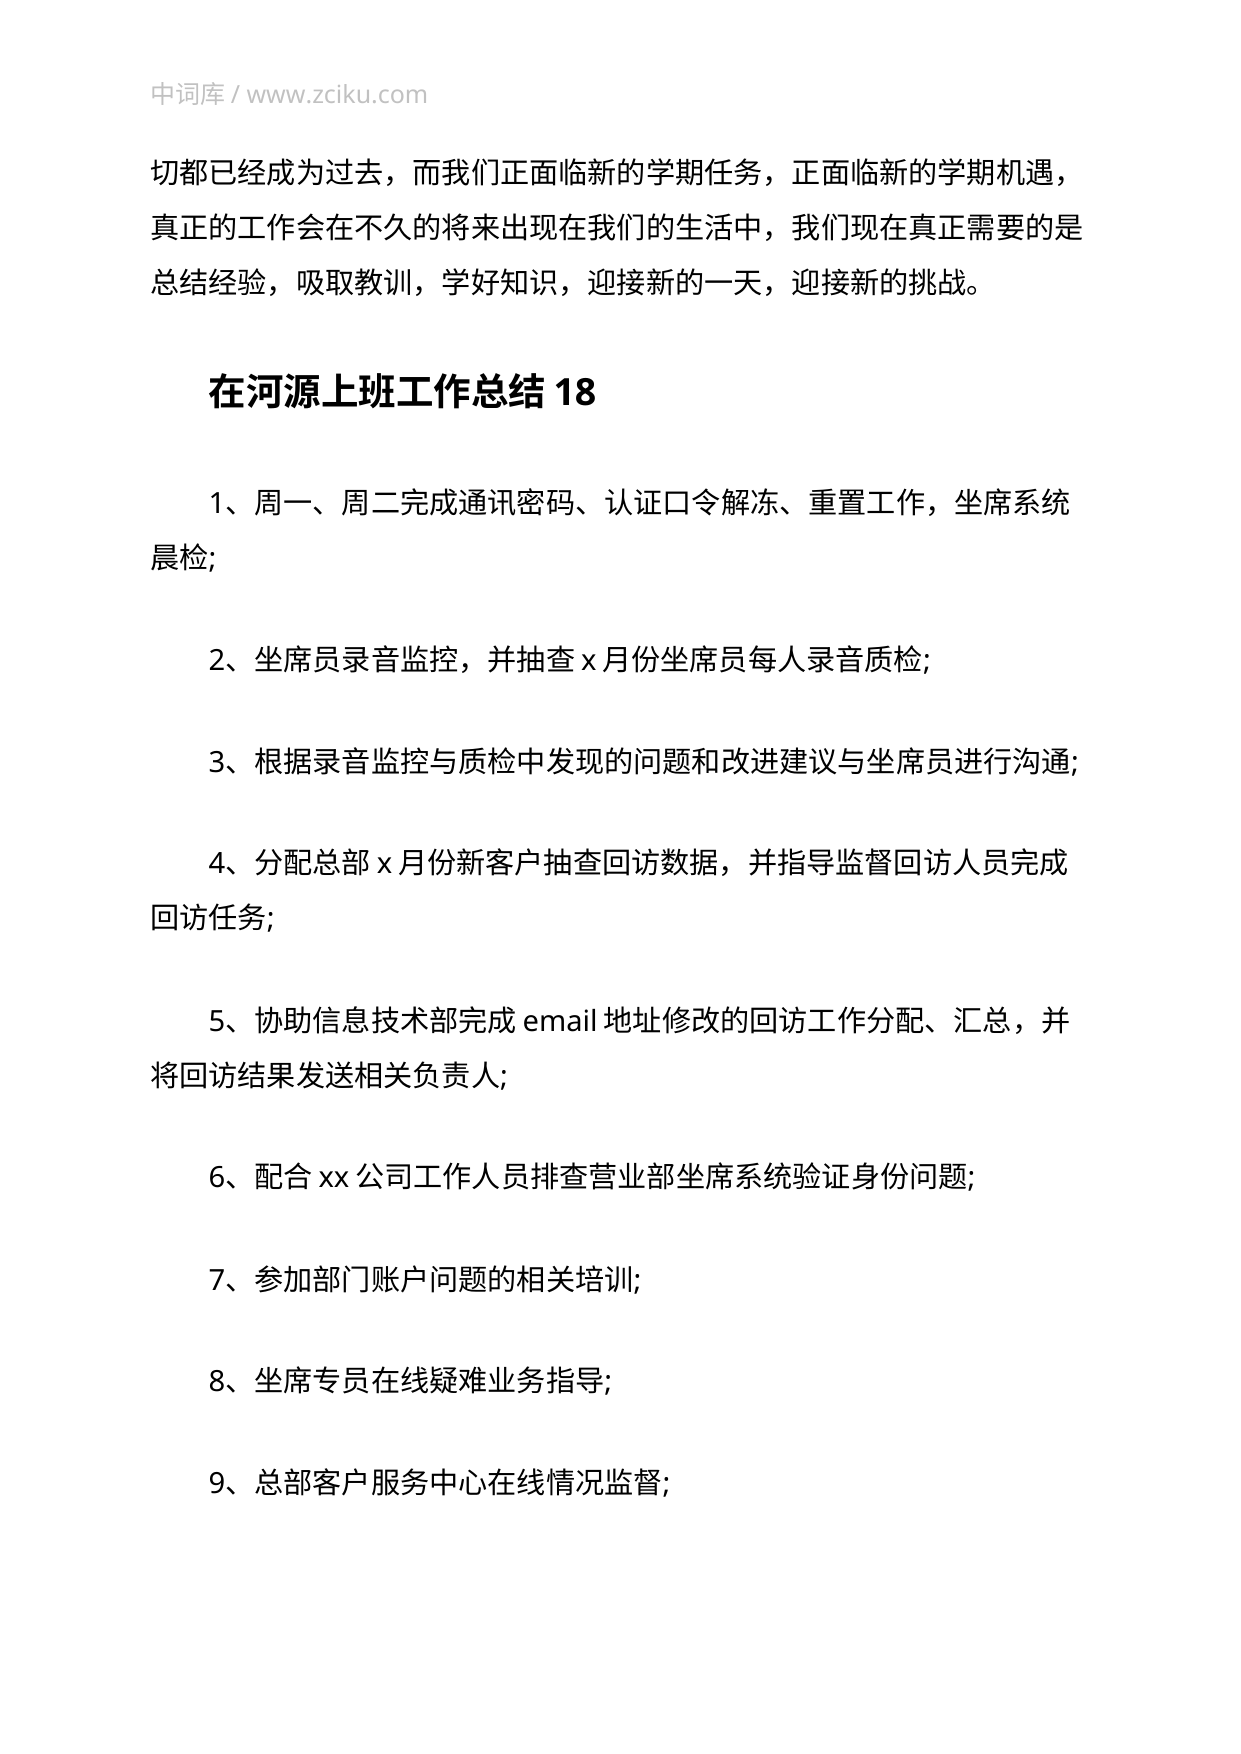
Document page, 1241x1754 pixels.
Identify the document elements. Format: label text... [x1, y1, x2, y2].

text 6、配合xx公司工作人员排查营业部坐席系统验证身份问题; [150, 1154, 1090, 1196]
text 2、坐席员录音监控，并抽查x月份坐席员每人录音质检; [150, 636, 1090, 678]
text 5、协助信息技术部完成email地址修改的回访工作分配、汇总，并将回访结果发送相关负责人; [150, 997, 1090, 1094]
text 1、周一、周二完成通讯密码、认证口令解冻、重置工作，坐席系统晨检; [150, 479, 1090, 577]
text 3、根据录音监控与质检中发现的问题和改进建议与坐席员进行沟通; [150, 738, 1090, 781]
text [150, 150, 1090, 302]
text 在河源上班工作总结18 [150, 362, 1090, 416]
text 4、分配总部x月份新客户抽查回访数据，并指导监督回访人员完成回访任务; [150, 840, 1090, 937]
text 9、总部客户服务中心在线情况监督; [150, 1460, 1090, 1502]
text 8、坐席专员在线疑难业务指导; [150, 1358, 1090, 1400]
text 7、参加部门账户问题的相关培训; [150, 1256, 1090, 1298]
